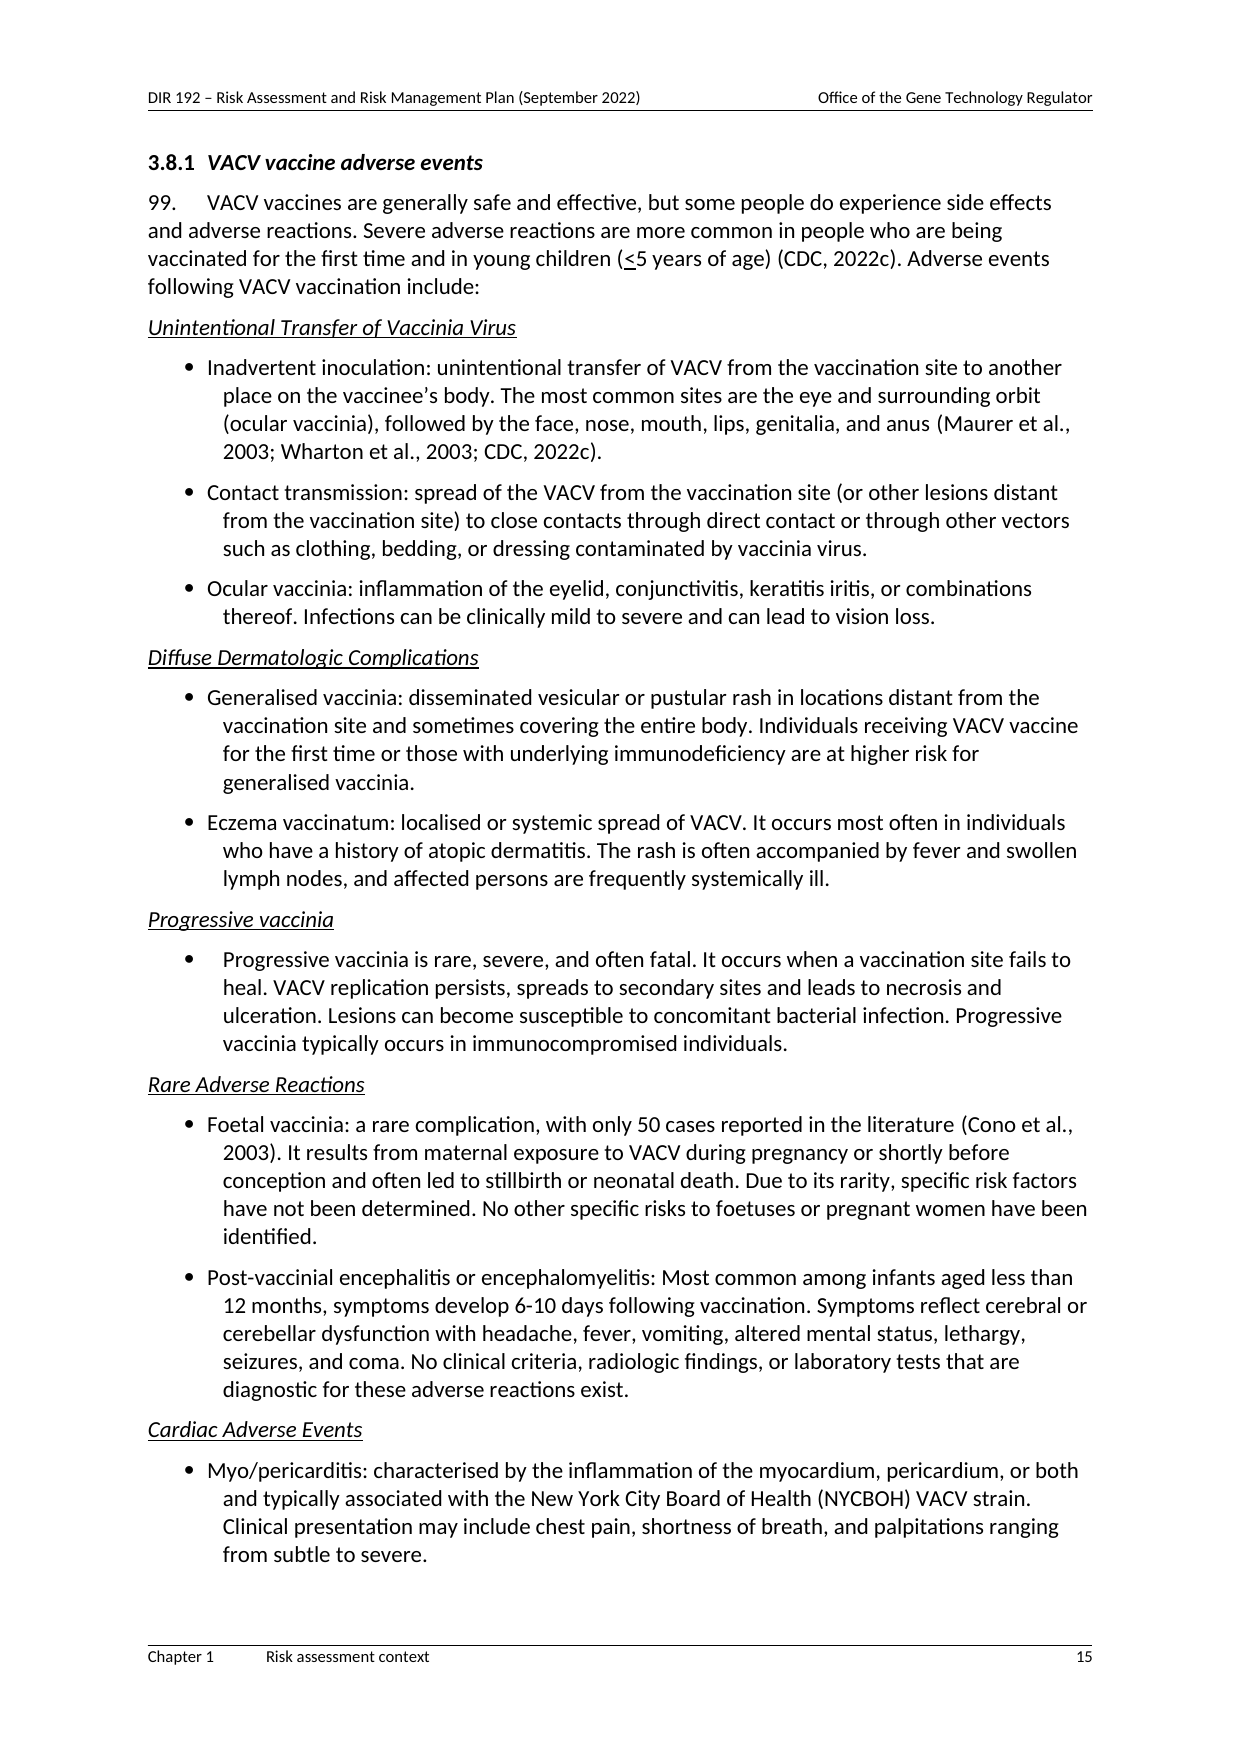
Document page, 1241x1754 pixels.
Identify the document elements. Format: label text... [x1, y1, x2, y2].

list Post-vaccinial encephalitis or encephalomyelitis: Most common among infants aged less than 12 months, symptoms develop 6-10 days following vaccination. Symptoms reflect cerebral or cerebellar dysfunction with headache, fever, vomiting, altered mental status, lethargy, seizures, and coma. No clinical criteria, radiologic findings, or laboratory tests that are diagnostic for these adverse reactions exist. [185, 1263, 1092, 1403]
list Ocular vaccinia: inflammation of the eyelid, conjunctivitis, keratitis iritis, or combinations thereof. Infections can be clinically mild to severe and can lead to vision loss. [185, 574, 1092, 631]
list Eczema vaccinatum: localised or systemic spread of VACV. It occurs most often in individuals who have a history of atopic dermatitis. The rash is often accompanied by fever and swollen lymph nodes, and affected persons are frequently systemically ill. [185, 808, 1092, 892]
text VACV vaccines are generally safe and effective, but some people do experience side effects and adverse reactions. Severe adverse reactions are more common in people who are being vaccinated for the first time and in young children (<5 years of age) (CDC, 2022c). Adverse events following VACV vaccination include: [148, 188, 1092, 300]
text Rare Adverse Reactions [148, 1070, 1092, 1098]
list Generalised vaccinia: disseminated vesicular or pustular rash in locations distant from the vaccination site and sometimes covering the entire body. Individuals receiving VACV vaccine for the first time or those with underlying immunodeficiency are at higher risk for generalised vaccinia. [185, 683, 1092, 796]
text Progressive vaccinia [148, 905, 1092, 933]
text Progressive vaccinia is rare, severe, and often fatal. It occurs when a vaccination site fails to heal. VACV replication persists, spreads to secondary sites and leads to necrosis and ulceration. Lesions can become susceptible to concomitant bacterial infection. Progressive vaccinia typically occurs in immunocompromised individuals. [185, 945, 1092, 1057]
list Contact transmission: spread of the VACV from the vaccination site (or other lesions distant from the vaccination site) to close contacts through direct contact or through other vectors such as clothing, bedding, or dressing contaminated by vaccinia virus. [185, 478, 1092, 562]
list Inadvertent inoculation: unintentional transfer of VACV from the vaccination site to another place on the vaccinee’s body. The most common sites are the eye and surrounding orbit (ocular vaccinia), followed by the face, nose, mouth, lips, genitalia, and anus (Maurer et al., 2003; Wharton et al., 2003; CDC, 2022c). [185, 353, 1092, 465]
list Unintentional Transfer of Vaccinia Virus [148, 313, 1092, 341]
list Foetal vaccinia: a rare complication, with only 50 cases reported in the literature (Cono et al., 2003). It results from maternal exposure to VACV during pregnancy or shortly before conception and often led to stillbirth or neonatal death. Due to its rarity, specific risk factors have not been determined. No other specific risks to foetuses or pregnant women have been identified. [185, 1110, 1092, 1250]
text VACV vaccine adverse events [148, 148, 1092, 176]
text Diffuse Dermatologic Complications [148, 643, 1092, 671]
list Myo/pericarditis: characterised by the inflammation of the myocardium, pericardium, or both and typically associated with the New York City Board of Health (NYCBOH) VACV strain. Clinical presentation may include chest pain, shortness of breath, and palpitations ranging from subtle to severe. [185, 1456, 1092, 1568]
text Cardiac Adverse Events [148, 1416, 1092, 1443]
